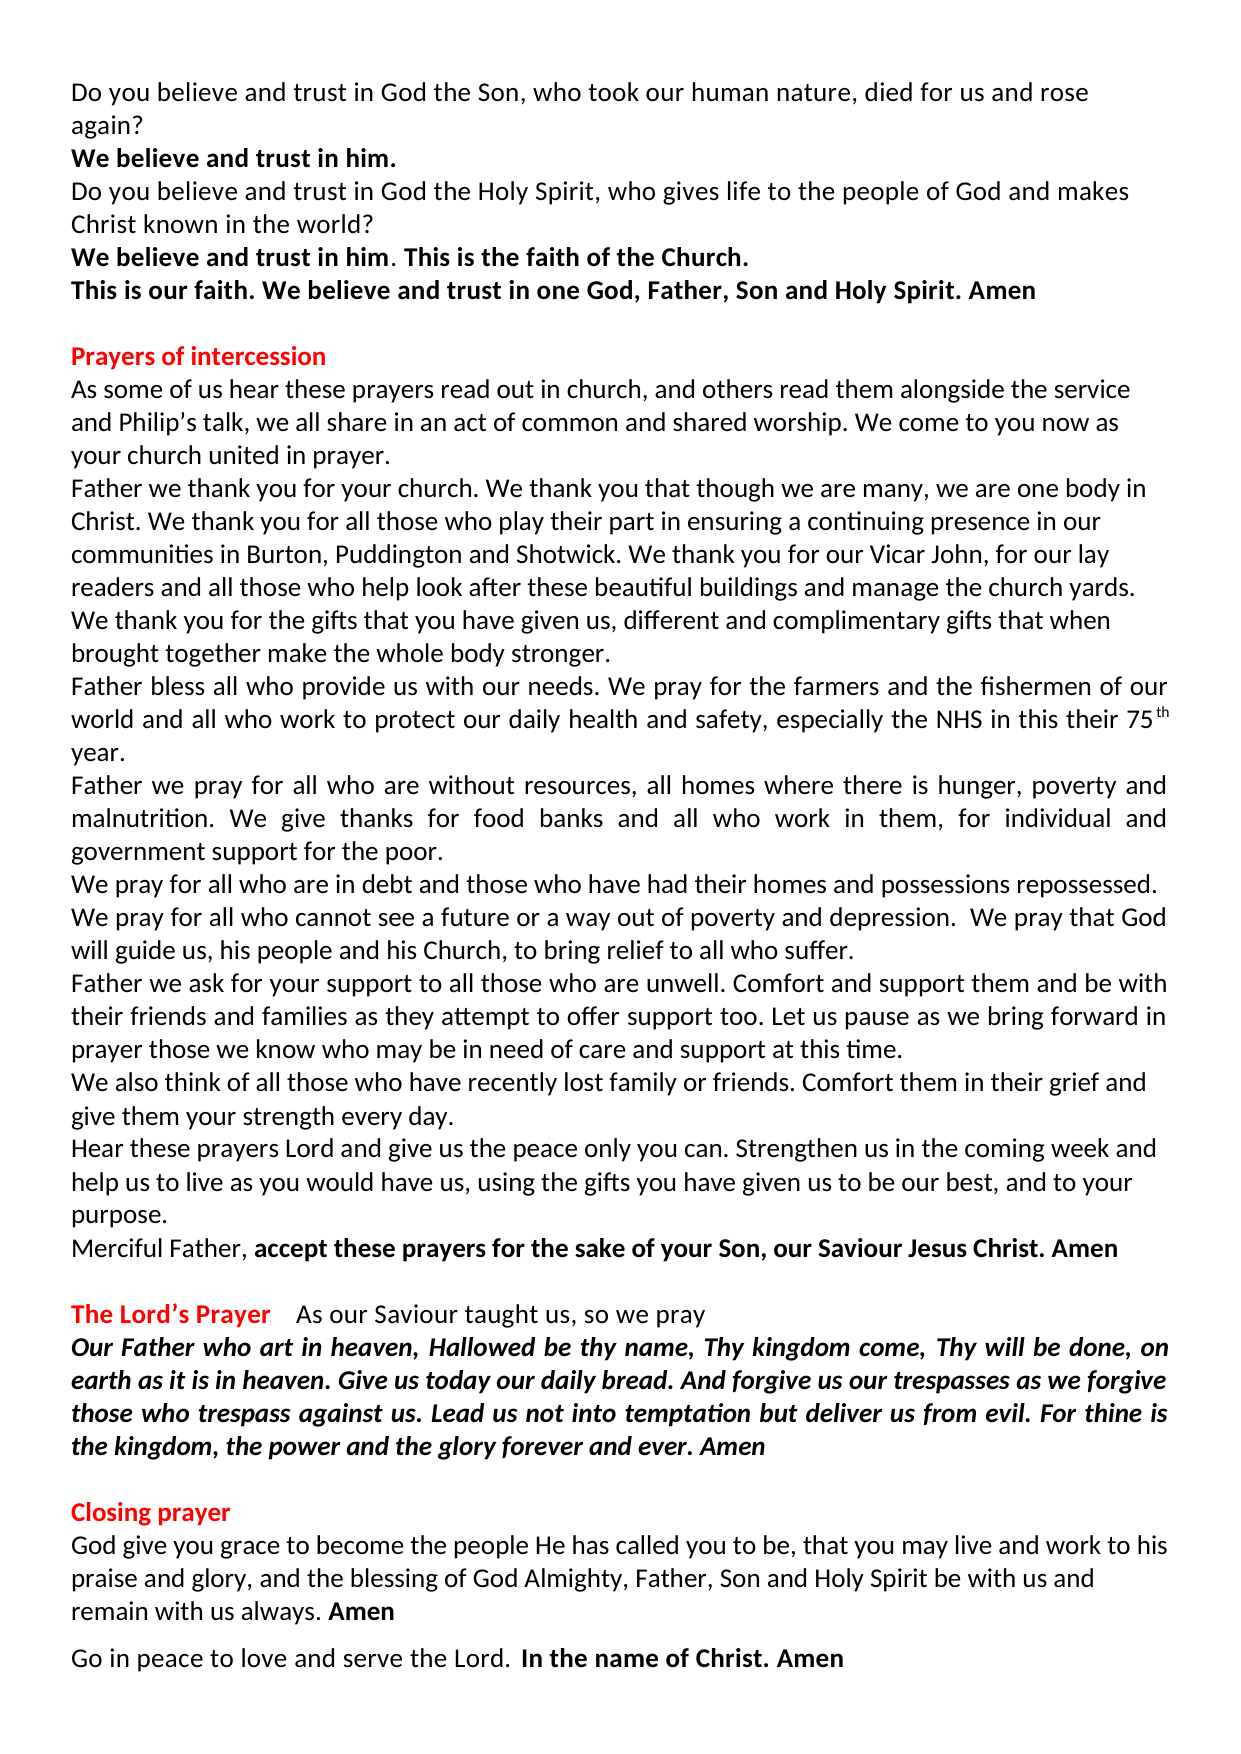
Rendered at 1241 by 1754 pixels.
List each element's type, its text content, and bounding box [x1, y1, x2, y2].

text As some of us hear these prayers read out in church, and others read them alongside the service and Philip’s talk, we all share in an act of common and shared worship. We come to you now as your church united in prayer. [71, 372, 1169, 471]
text We believe and trust in him. [71, 141, 1169, 174]
text Father bless all who provide us with our needs. We pray for the farmers and the fishermen of our world and all who work to protect our daily health and safety, especially the NHS in this their 75th year. [71, 669, 1169, 768]
text Father we thank you for your church. We thank you that though we are many, we are one body in Christ. We thank you for all those who play their part in ensuring a continuing presence in our communities in Burton, Puddington and Shotwick. We thank you for our Vicar John, for our lay readers and all those who help look after these beautiful buildings and manage the church yards. [71, 471, 1169, 603]
text We pray for all who cannot see a future or a way out of poverty and depression. We pray that God will guide us, his people and his Church, to bring relief to all who suffer. [71, 901, 1169, 967]
text Do you believe and trust in God the Son, who took our human nature, died for us and rose again? [71, 75, 1169, 141]
text Our Father who art in heaven, Hallowed be thy name, Thy kingdom come, Thy will be done, on earth as it is in heaven. Give us today our daily bread. And forgive us our trespasses as we forgive those who trespass against us. Lead us not into temptation but deliver us from evil. For thine is the kingdom, the power and the glory forever and ever. Amen [71, 1330, 1169, 1462]
text Go in peace to love and serve the Lord. In the name of Christ. Amen [71, 1627, 1169, 1674]
text We also think of all those who have recently lost family or friends. Comfort them in their grief and give them your strength every day. [71, 1066, 1169, 1132]
text Father we ask for your support to all those who are unwell. Comfort and support them and be with their friends and families as they attempt to offer support too. Let us pause as we bring forward in prayer those we know who may be in need of care and support at this time. [71, 967, 1169, 1066]
text This is our faith. We believe and trust in one God, Father, Son and Holy Spirit. Amen [71, 273, 1169, 306]
text We pray for all who are in debt and those who have had their homes and possessions repossessed. [71, 867, 1169, 901]
text Merciful Father, accept these prayers for the sake of your Son, our Saviour Jesus Christ. Amen [71, 1231, 1169, 1264]
text We believe and trust in him. This is the faith of the Church. [71, 240, 1169, 273]
text We thank you for the gifts that you have given us, different and complimentary gifts that when brought together make the whole body stronger. [71, 603, 1169, 669]
text Father we pray for all who are without resources, all homes where there is hunger, poverty and malnutrition. We give thanks for food banks and all who work in them, for individual and government support for the poor. [71, 768, 1169, 867]
text Prayers of intercession [71, 339, 1169, 372]
text Do you believe and trust in God the Holy Spirit, who gives life to the people of God and makes Christ known in the world? [71, 174, 1169, 240]
text God give you grace to become the people He has called you to be, that you may live and work to his praise and glory, and the blessing of God Almighty, Father, Son and Holy Spirit be with us and remain with us always. Amen [71, 1528, 1169, 1627]
text The Lord’s Prayer As our Saviour taught us, so we pray [71, 1297, 1169, 1330]
text Hear these prayers Lord and give us the peace only you can. Strengthen us in the coming week and help us to live as you would have us, using the gifts you have given us to be our best, and to your purpose. [71, 1132, 1169, 1231]
text Closing prayer [71, 1495, 1169, 1528]
